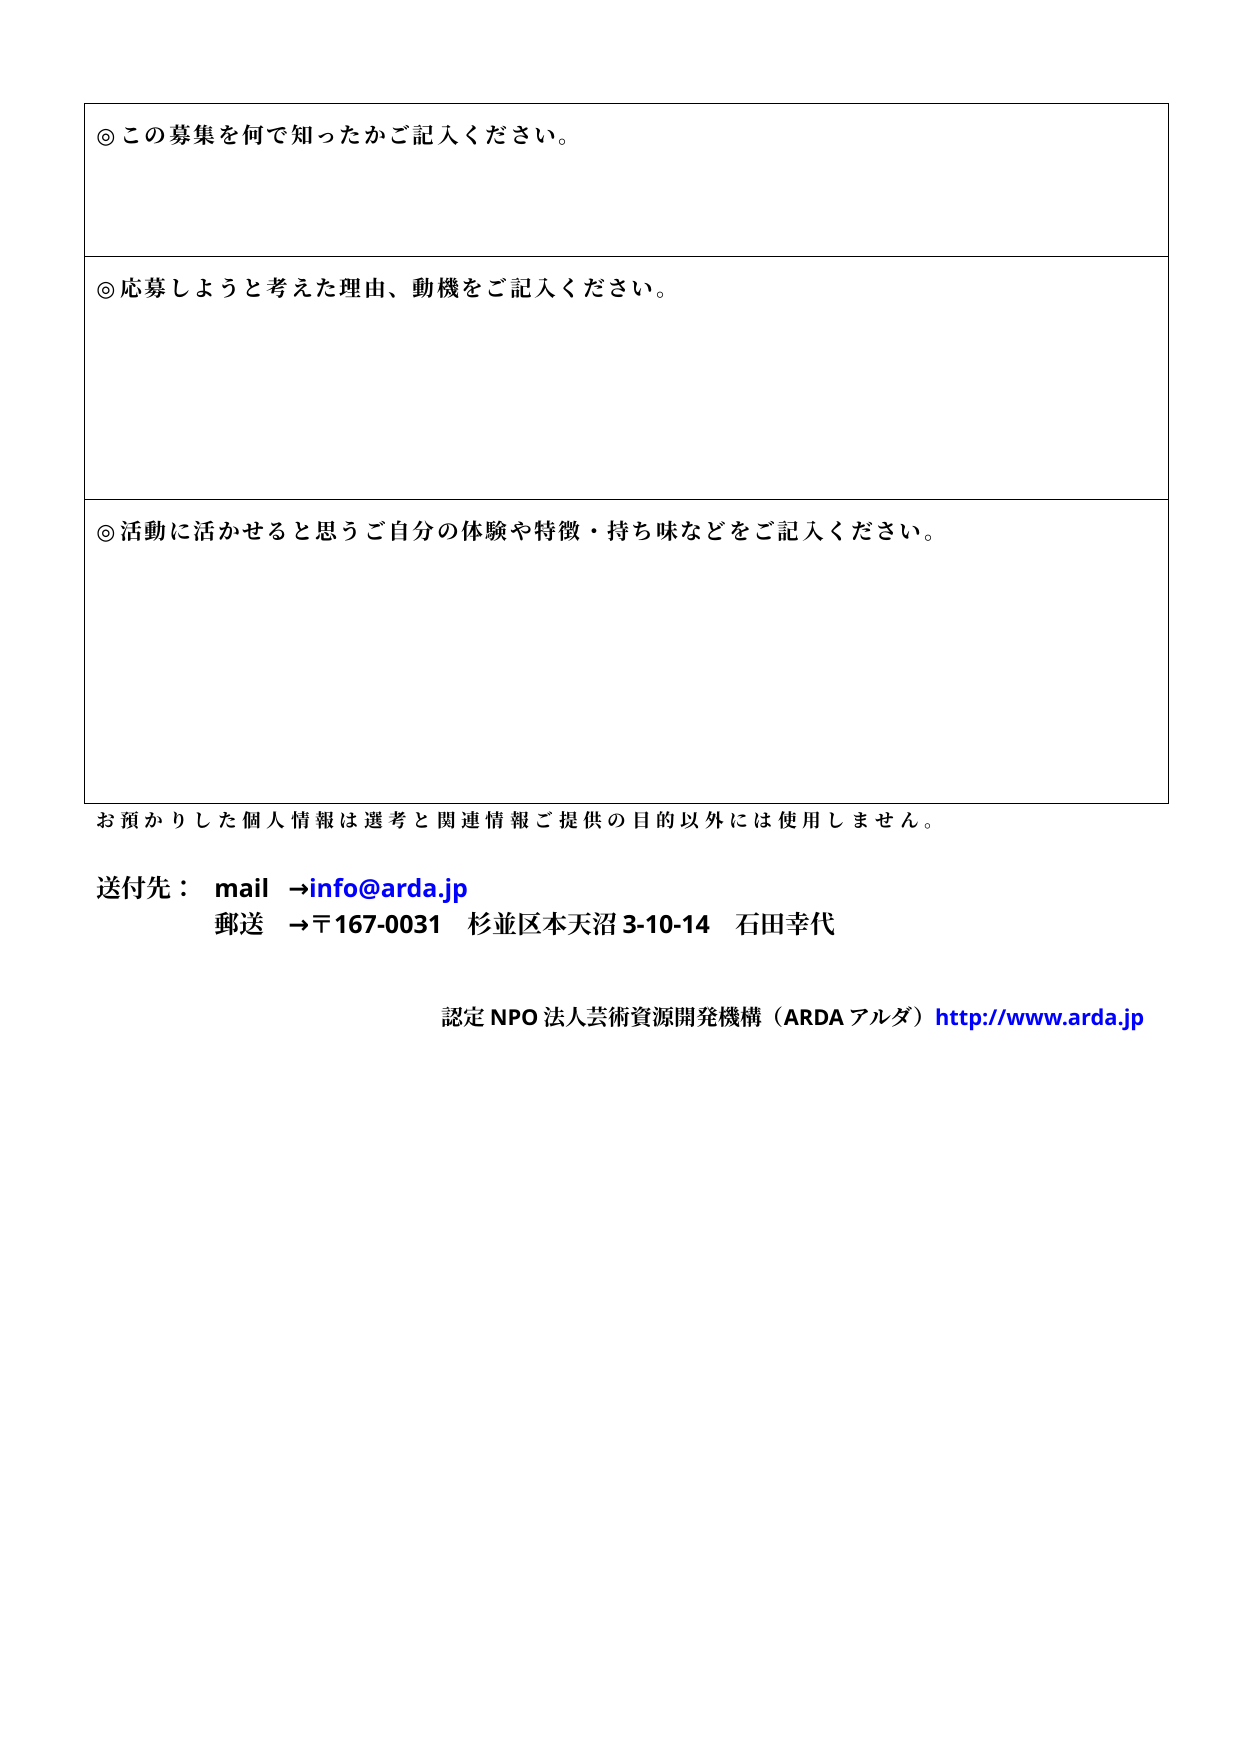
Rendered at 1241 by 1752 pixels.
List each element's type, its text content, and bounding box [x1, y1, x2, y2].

text 送付先： mail →info@arda.jp [96, 869, 1144, 905]
text 郵送 →〒167-0031 杉並区本天沼3-10-14 石田幸代 [96, 905, 1144, 941]
text 認定NPO法人芸術資源開発機構（ARDAアルダ）http://www.arda.jp [96, 1000, 1144, 1032]
table_cell ◎活動に活かせると思うご自分の体験や特徴・持ち味などをご記入ください。 [85, 500, 1168, 803]
table_cell ◎応募しようと考えた理由、動機をご記入ください。 [85, 257, 1168, 499]
table_cell ◎この募集を何で知ったかご記入ください。 [85, 104, 1168, 256]
text お預かりした個人情報は選考と関連情報ご提供の目的以外には使用しません。 [96, 804, 1144, 834]
